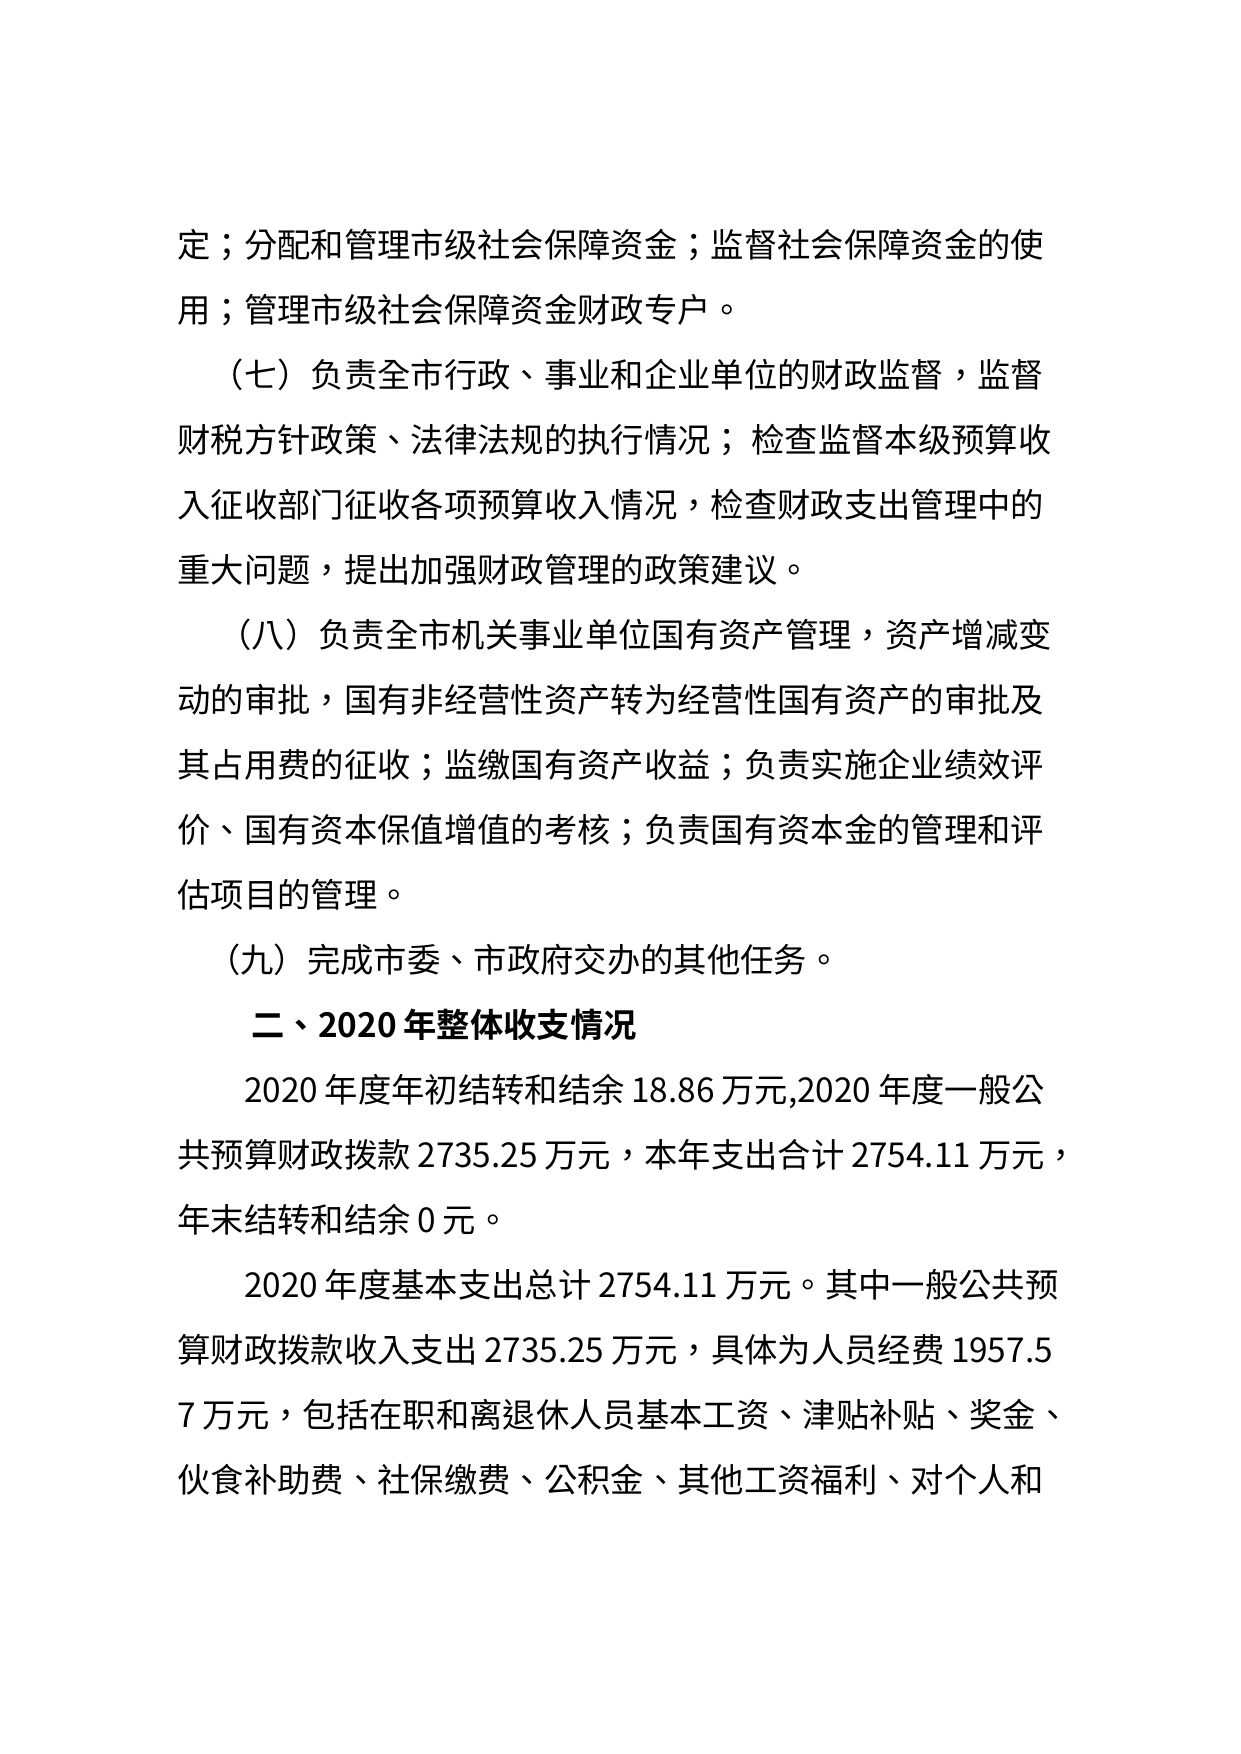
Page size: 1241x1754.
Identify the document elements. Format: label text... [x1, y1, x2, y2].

text （七）负责全市行政、事业和企业单位的财政监督，监督财税方针政策、法律法规的执行情况； 检查监督本级预算收入征收部门征收各项预算收入情况，检查财政支出管理中的重大问题，提出加强财政管理的政策建议。 [177, 341, 1063, 601]
text 2020年度年初结转和结余18.86万元,2020年度一般公共预算财政拨款2735.25万元，本年支出合计2754.11万元，年末结转和结余0元。 [177, 1056, 1063, 1251]
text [177, 211, 1063, 341]
text （八）负责全市机关事业单位国有资产管理，资产增减变动的审批，国有非经营性资产转为经营性国有资产的审批及其占用费的征收；监缴国有资产收益；负责实施企业绩效评价、国有资本保值增值的考核；负责国有资本金的管理和评估项目的管理。 [177, 601, 1063, 926]
text 二、2020年整体收支情况 [177, 991, 1063, 1056]
text （九）完成市委、市政府交办的其他任务。 [177, 926, 1063, 991]
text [177, 1251, 1063, 1511]
